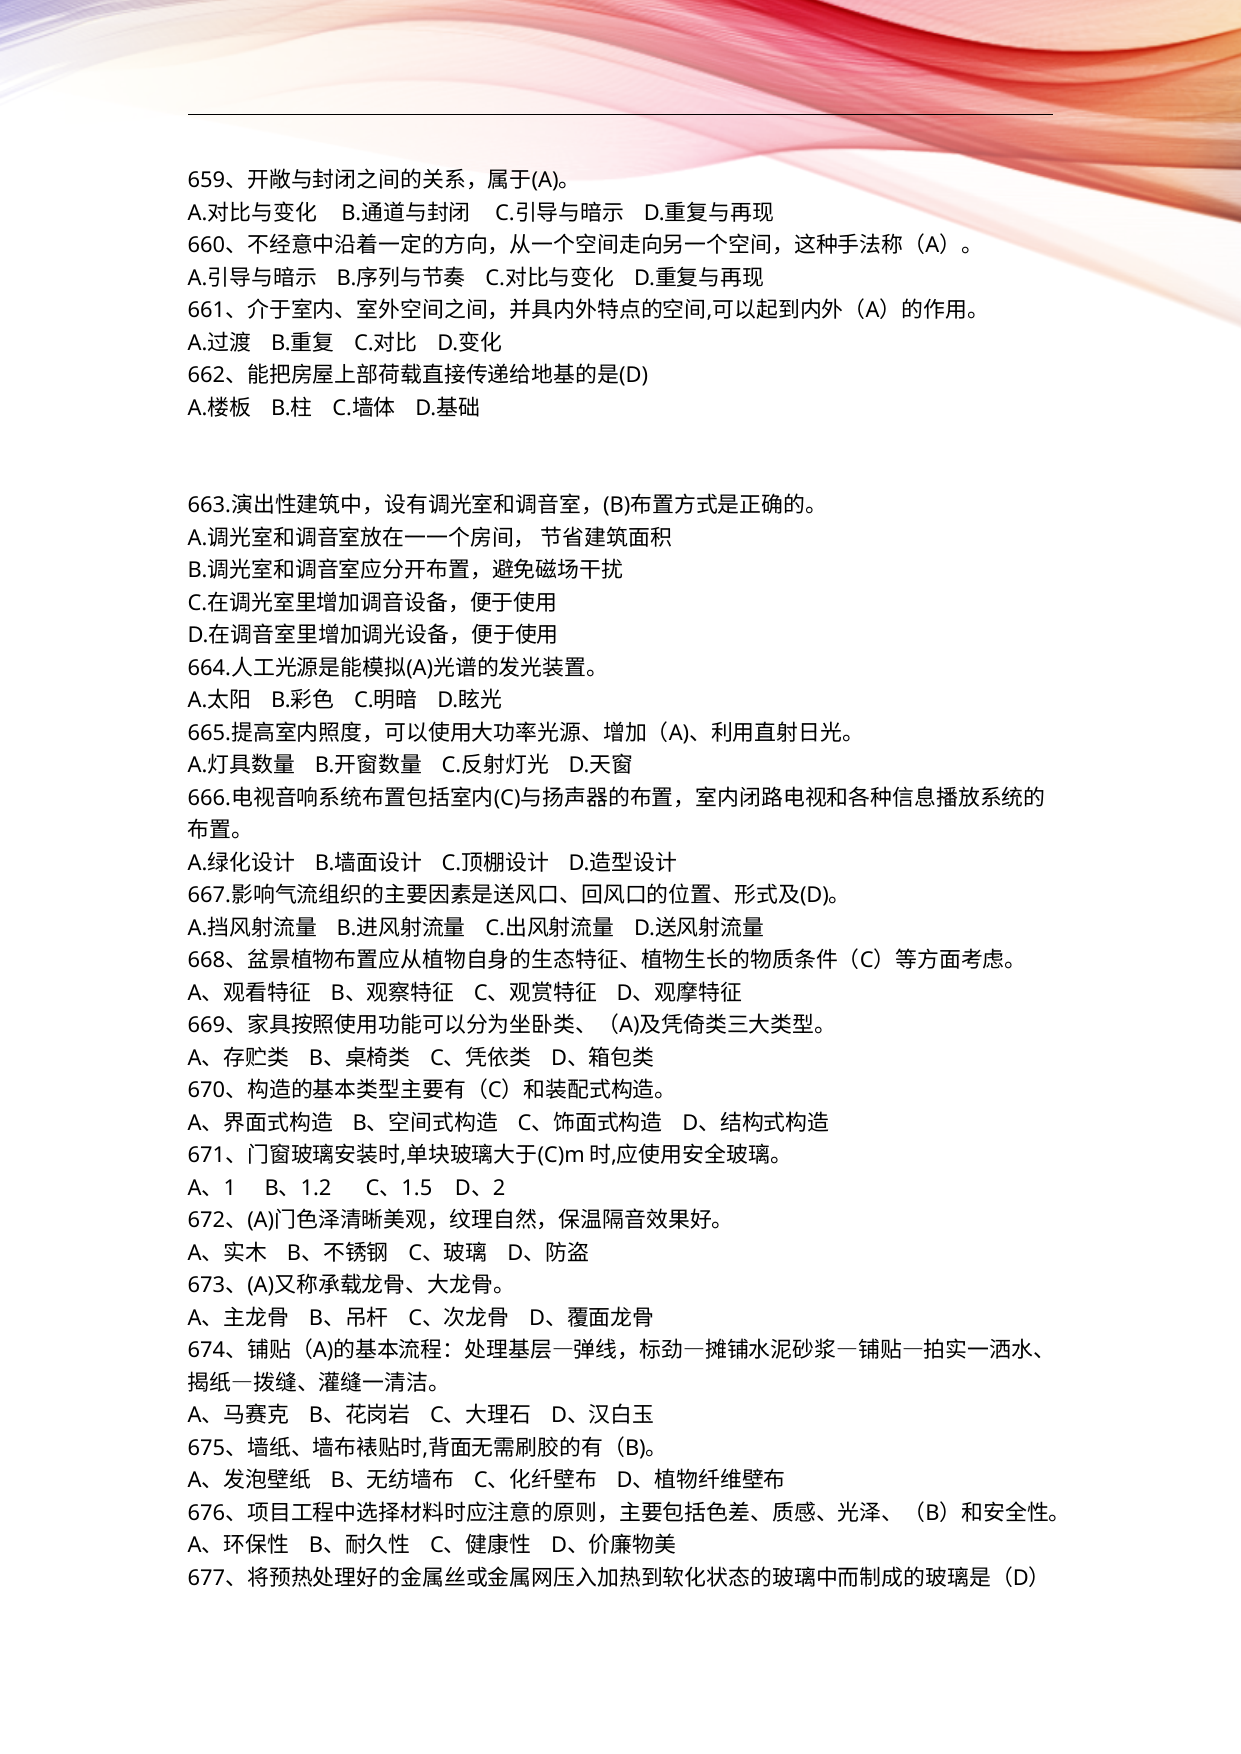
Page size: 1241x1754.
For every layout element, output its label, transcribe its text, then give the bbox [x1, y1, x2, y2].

text 677、将预热处理好的金属丝或金属网压入加热到软化状态的玻璃中而制成的玻璃是（D） [187, 1559, 1053, 1592]
text A、环保性 B、耐久性 C、健康性 D、价廉物美 [187, 1527, 1053, 1559]
text A、观看特征 B、观察特征 C、观赏特征 D、观摩特征 [187, 974, 1053, 1007]
text 665.提高室内照度，可以使用大功率光源、增加（A)、利用直射日光。 [187, 714, 1053, 747]
text 667.影响气流组织的主要因素是送风口、回风口的位置、形式及(D)。 [187, 877, 1053, 909]
text D.在调音室里增加调光设备，便于使用 [187, 617, 1053, 649]
text A.太阳 B.彩色 C.明暗 D.眩光 [187, 682, 1053, 714]
text 676、项目工程中选择材料时应注意的原则，主要包括色差、质感、光泽、（B）和安全性。 [187, 1494, 1053, 1527]
text 660、不经意中沿着一定的方向，从一个空间走向另一个空间，这种手法称（A）。 [187, 227, 1053, 259]
text A.过渡 B.重复 C.对比 D.变化 [187, 324, 1053, 357]
text A、马赛克 B、花岗岩 C、大理石 D、汉白玉 [187, 1397, 1053, 1429]
text 663.演出性建筑中，设有调光室和调音室，(B)布置方式是正确的。 [187, 487, 1053, 519]
text 674、铺贴（A)的基本流程：处理基层—弹线，标劲—摊铺水泥砂浆—铺贴—拍实一洒水、揭纸―拨缝、灌缝一清洁。 [187, 1332, 1053, 1397]
text 668、盆景植物布置应从植物自身的生态特征、植物生长的物质条件（C）等方面考虑。 [187, 942, 1053, 974]
text A.调光室和调音室放在一一个房间， 节省建筑面积 [187, 519, 1053, 552]
picture [0, 0, 1241, 457]
text C.在调光室里增加调音设备，便于使用 [187, 584, 1053, 617]
text 664.人工光源是能模拟(A)光谱的发光装置。 [187, 649, 1053, 682]
text A、界面式构造 B、空间式构造 C、饰面式构造 D、结构式构造 [187, 1104, 1053, 1137]
text A、实木 B、不锈钢 C、玻璃 D、防盗 [187, 1234, 1053, 1267]
text B.调光室和调音室应分开布置，避免磁场干扰 [187, 552, 1053, 584]
text 672、(A)门色泽清晰美观，纹理自然，保温隔音效果好。 [187, 1202, 1053, 1234]
text A、1 B、1.2 C、1.5 D、2 [187, 1169, 1053, 1202]
text A.灯具数量 B.开窗数量 C.反射灯光 D.天窗 [187, 747, 1053, 779]
text 669、家具按照使用功能可以分为坐卧类、（A)及凭倚类三大类型。 [187, 1007, 1053, 1039]
text A.对比与变化 B.通道与封闭 C.引导与暗示 D.重复与再现 [187, 194, 1053, 227]
text 675、墙纸、墙布裱贴时,背面无需刷胶的有（B)。 [187, 1429, 1053, 1462]
text 662、能把房屋上部荷载直接传递给地基的是(D) [187, 357, 1053, 389]
text A.楼板 B.柱 C.墙体 D.基础 [187, 389, 1053, 422]
text 671、门窗玻璃安装时,单块玻璃大于(C)m时,应使用安全玻璃。 [187, 1137, 1053, 1169]
text 659、开敞与封闭之间的关系，属于(A)。 [187, 162, 1053, 194]
text A.绿化设计 B.墙面设计 C.顶棚设计 D.造型设计 [187, 844, 1053, 877]
text A、主龙骨 B、吊杆 C、次龙骨 D、覆面龙骨 [187, 1299, 1053, 1332]
text A.引导与暗示 B.序列与节奏 C.对比与变化 D.重复与再现 [187, 259, 1053, 292]
text 673、(A)又称承载龙骨、大龙骨。 [187, 1267, 1053, 1299]
text 670、构造的基本类型主要有（C）和装配式构造。 [187, 1072, 1053, 1104]
text A、存贮类 B、桌椅类 C、凭依类 D、箱包类 [187, 1039, 1053, 1072]
text A.挡风射流量 B.进风射流量 C.出风射流量 D.送风射流量 [187, 909, 1053, 942]
text 666.电视音响系统布置包括室内(C)与扬声器的布置，室内闭路电视和各种信息播放系统的布置。 [187, 779, 1053, 844]
text 661、介于室内、室外空间之间，并具内外特点的空间,可以起到内外（A）的作用。 [187, 292, 1053, 324]
text A、发泡壁纸 B、无纺墙布 C、化纤壁布 D、植物纤维壁布 [187, 1462, 1053, 1494]
